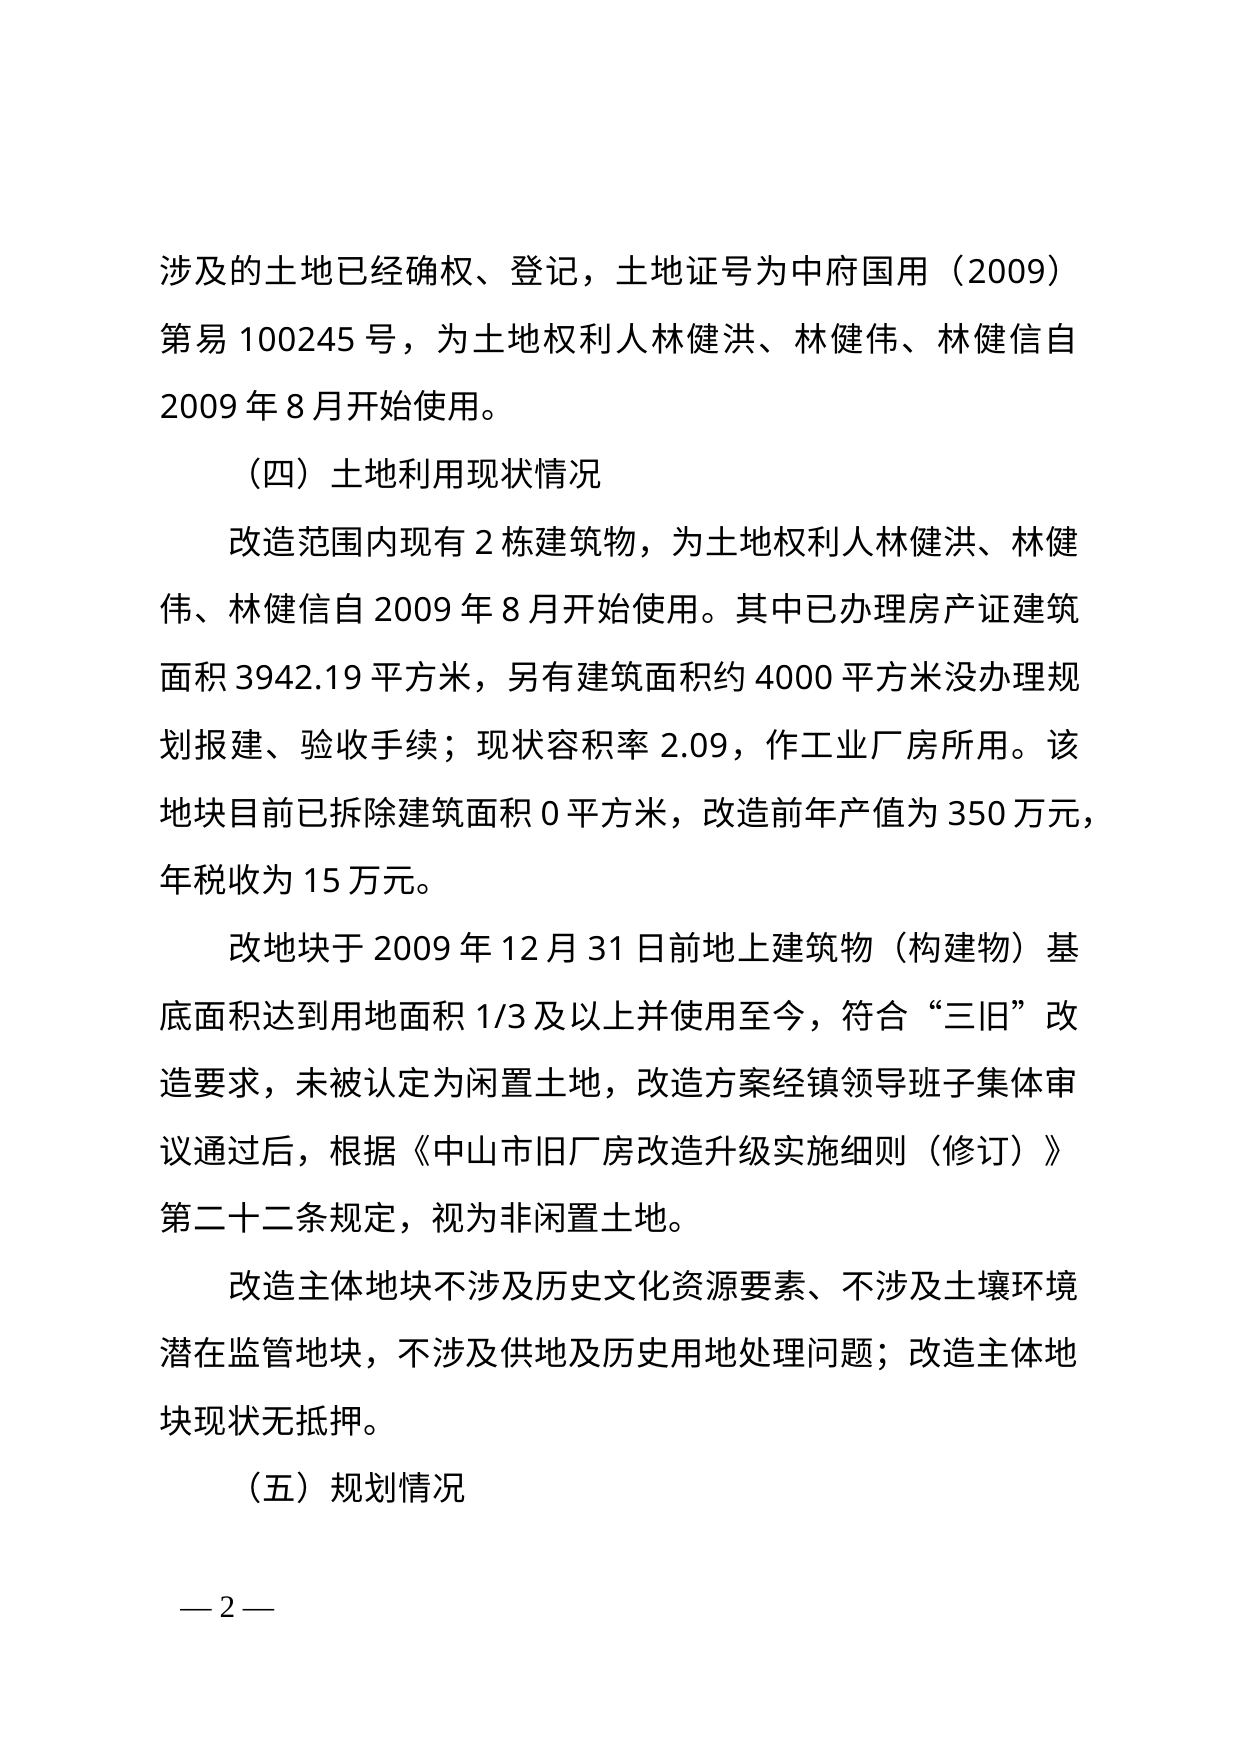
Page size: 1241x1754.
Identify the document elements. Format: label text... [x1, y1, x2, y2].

text 改造范围内现有2栋建筑物，为土地权利人林健洪、林健伟、林健信自2009年8月开始使用。其中已办理房产证建筑面积3942.19平方米，另有建筑面积约4000平方米没办理规划报建、验收手续；现状容积率2.09，作工业厂房所用。该地块目前已拆除建筑面积0平方米，改造前年产值为350万元，年税收为15万元。 [159, 515, 1081, 902]
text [159, 245, 1081, 428]
text （五）规划情况 [159, 1462, 1081, 1510]
text 改地块于2009年12月31日前地上建筑物（构建物）基底面积达到用地面积1/3及以上并使用至今，符合“三旧”改造要求，未被认定为闲置土地，改造方案经镇领导班子集体审议通过后，根据《中山市旧厂房改造升级实施细则（修订）》第二十二条规定，视为非闲置土地。 [159, 922, 1081, 1240]
text （四）土地利用现状情况 [159, 448, 1081, 496]
text 改造主体地块不涉及历史文化资源要素、不涉及土壤环境潜在监管地块，不涉及供地及历史用地处理问题；改造主体地块现状无抵押。 [159, 1260, 1081, 1443]
